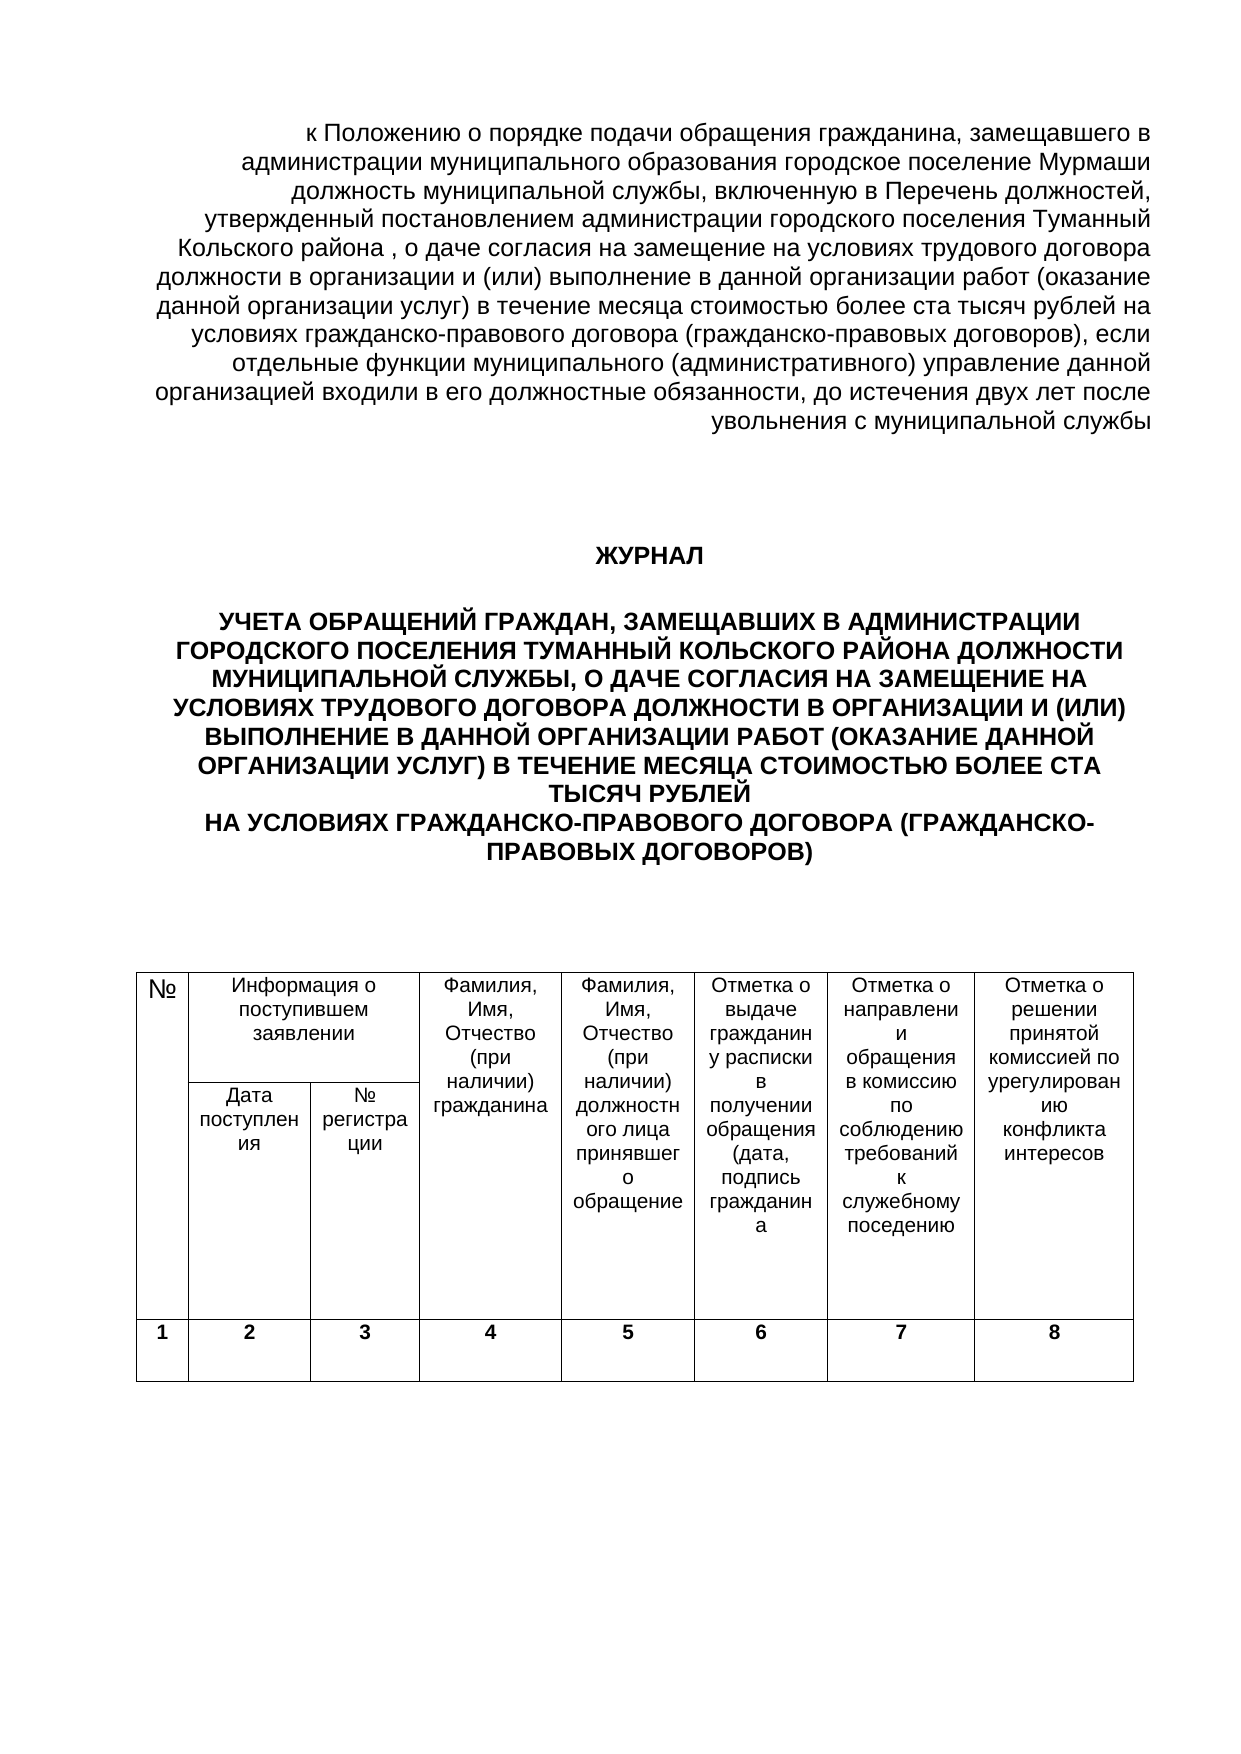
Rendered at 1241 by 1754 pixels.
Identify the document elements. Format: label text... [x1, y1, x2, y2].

table_header Отметка о направлении обращения в комиссию по соблюдению требований к служебному поседению [828, 973, 974, 1319]
table_cell 3 [311, 1320, 419, 1381]
table_cell 5 [562, 1320, 694, 1381]
table_cell 7 [828, 1320, 974, 1381]
table_header Фамилия, Имя, Отчество (при наличии) гражданина [420, 973, 561, 1319]
table_cell Дата поступления [189, 1083, 310, 1319]
table_header Фамилия, Имя, Отчество (при наличии) должностного лица принявшего обращение [562, 973, 694, 1319]
table_cell № регистрации [311, 1083, 419, 1319]
table_cell 1 [137, 1320, 188, 1381]
text к Положению о порядке подачи обращения гражданина, замещавшего в администрации муниципального образования городское поселение Мурмаши должность муниципальной службы, включенную в Перечень должностей, утвержденный постановлением администрации городского поселения Туманный Кольского района , о даче согласия на замещение на условиях трудового договора должности в организации и (или) выполнение в данной организации работ (оказание данной организации услуг) в течение месяца стоимостью более ста тысяч рублей на условиях гражданско-правового договора (гражданско-правовых договоров), если отдельные функции муниципального (административного) управление данной организацией входили в его должностные обязанности, до истечения двух лет после увольнения с муниципальной службы [148, 118, 1152, 434]
text ЖУРНАЛ [148, 541, 1152, 569]
table_cell 6 [695, 1320, 827, 1381]
table_header Отметка о решении принятой комиссией по урегулированию конфликта интересов [975, 973, 1133, 1319]
table_cell 4 [420, 1320, 561, 1381]
table_header Отметка о выдаче гражданину расписки в получении обращения(дата, подпись гражданина [695, 973, 827, 1319]
text УЧЕТА ОБРАЩЕНИЙ ГРАЖДАН, ЗАМЕЩАВШИХ В АДМИНИСТРАЦИИ ГОРОДСКОГО ПОСЕЛЕНИЯ ТУМАННЫЙ КОЛЬСКОГО РАЙОНА ДОЛЖНОСТИ МУНИЦИПАЛЬНОЙ СЛУЖБЫ, О ДАЧЕ СОГЛАСИЯ НА ЗАМЕЩЕНИЕ НА УСЛОВИЯХ ТРУДОВОГО ДОГОВОРА ДОЛЖНОСТИ В ОРГАНИЗАЦИИ И (ИЛИ) ВЫПОЛНЕНИЕ В ДАННОЙ ОРГАНИЗАЦИИ РАБОТ (ОКАЗАНИЕ ДАННОЙ ОРГАНИЗАЦИИ УСЛУГ) В ТЕЧЕНИЕ МЕСЯЦА СТОИМОСТЬЮ БОЛЕЕ СТА ТЫСЯЧ РУБЛЕЙ НА УСЛОВИЯХ ГРАЖДАНСКО-ПРАВОВОГО ДОГОВОРА (ГРАЖДАНСКО-ПРАВОВЫХ ДОГОВОРОВ) [148, 607, 1152, 866]
table_header № [137, 973, 188, 1319]
table_cell 2 [189, 1320, 310, 1381]
table_header Информация о поступившем заявлении [189, 973, 419, 1082]
table_cell 8 [975, 1320, 1133, 1381]
